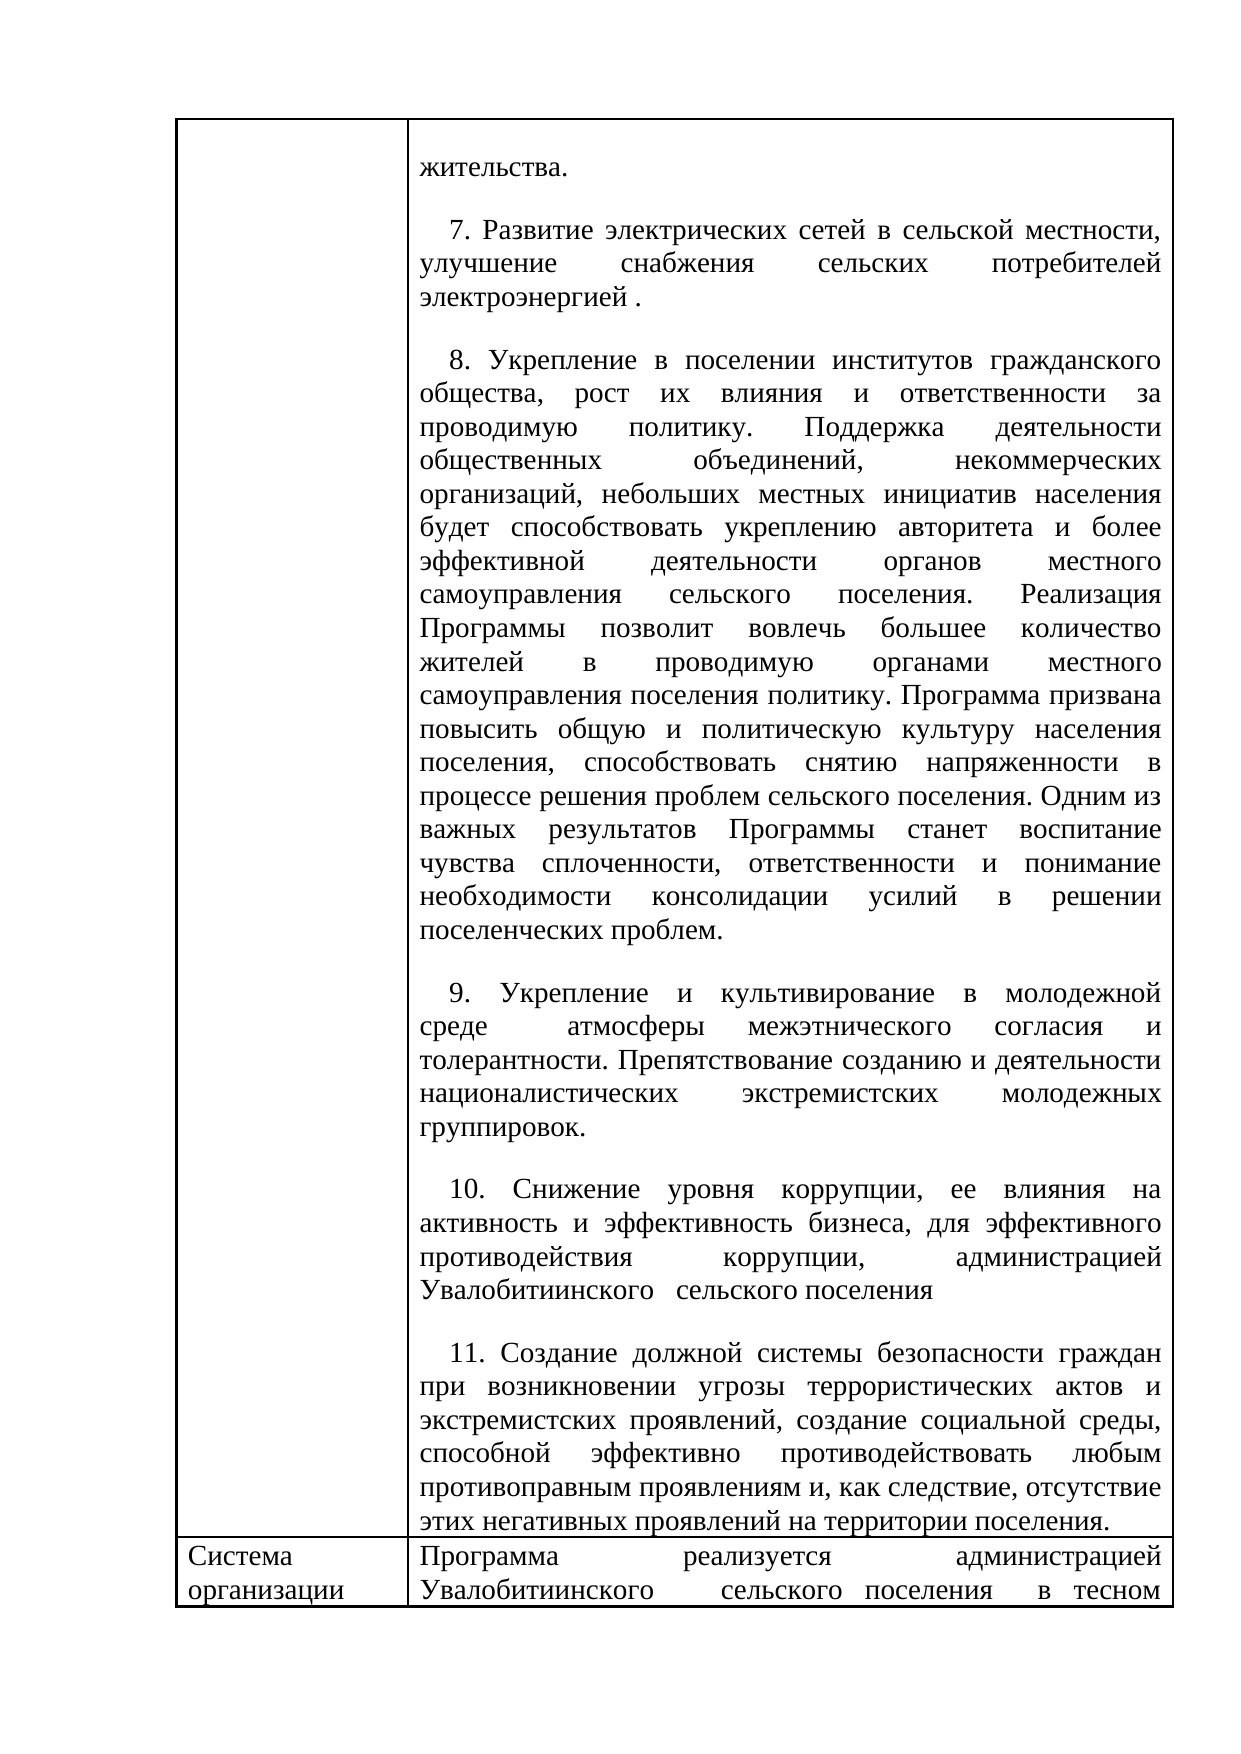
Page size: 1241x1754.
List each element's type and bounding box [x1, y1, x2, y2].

table_cell [409, 120, 1172, 1536]
table_cell [178, 120, 407, 1536]
table_cell [178, 1538, 407, 1605]
table_cell [409, 1538, 1172, 1605]
